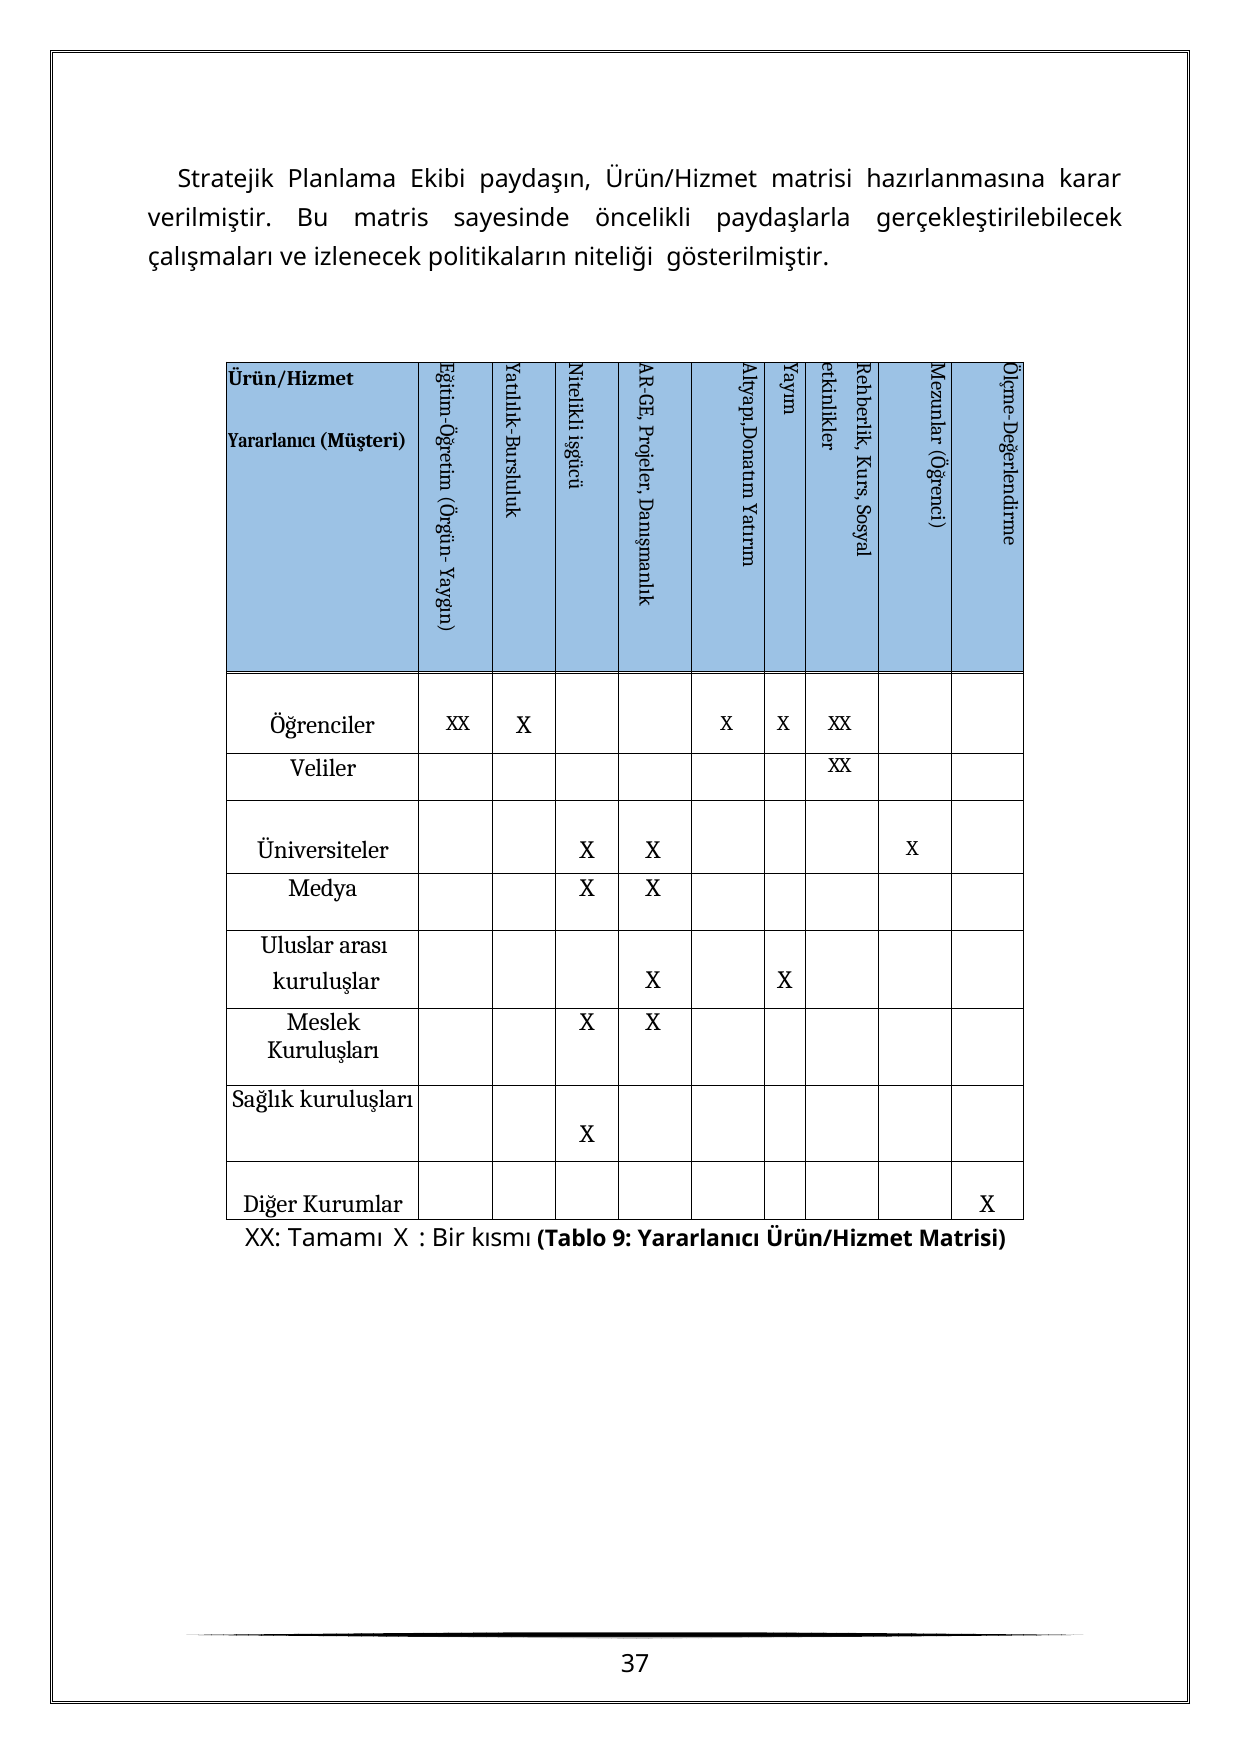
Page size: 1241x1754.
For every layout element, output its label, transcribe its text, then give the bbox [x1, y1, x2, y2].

table_cell [765, 1086, 805, 1161]
table_cell X [556, 1009, 618, 1084]
table_cell X [619, 801, 691, 873]
table_header Ürün/Hizmet Yararlanıcı (Müşteri) [227, 363, 418, 671]
table_cell [692, 931, 764, 1008]
table_cell [879, 674, 951, 753]
table_cell X [619, 874, 691, 930]
table_header Altyapı,Donatım Yatırım [692, 363, 764, 671]
table_cell [692, 1162, 764, 1219]
table_cell X [556, 874, 618, 930]
table_cell [556, 674, 618, 753]
table_cell Meslek Kuruluşları [227, 1009, 418, 1084]
table_cell [806, 1162, 878, 1219]
table_cell Üniversiteler [227, 801, 418, 873]
table_cell [493, 1009, 555, 1084]
table_cell [419, 1162, 492, 1219]
table_header Nitelikli işgücü [556, 363, 618, 671]
table_cell Uluslar arası kuruluşlar [227, 931, 418, 1008]
table_cell [619, 674, 691, 753]
picture [186, 1631, 1084, 1639]
table_header Yayım [765, 363, 805, 671]
table_cell X [493, 674, 555, 753]
table_cell [493, 931, 555, 1008]
table_cell [692, 1009, 764, 1084]
table_cell X [765, 674, 805, 753]
table_cell [556, 754, 618, 800]
table_cell [806, 931, 878, 1008]
table_cell [692, 874, 764, 930]
table_cell Diğer Kurumlar [227, 1162, 418, 1219]
table_cell Medya [227, 874, 418, 930]
table_cell [493, 754, 555, 800]
table_cell Öğrenciler [227, 674, 418, 753]
table_header Eğitim-Öğretim (Örgün- Yaygın) [419, 363, 492, 671]
table_cell [806, 1009, 878, 1084]
table_cell [765, 801, 805, 873]
table_cell [879, 1162, 951, 1219]
table_cell X [879, 801, 951, 873]
text Stratejik Planlama Ekibi paydaşın, Ürün/Hizmet matrisi hazırlanmasına karar verilmiştir. Bu matris sayesinde öncelikli paydaşlarla gerçekleştirilebilecek çalışmaları ve izlenecek politikaların niteliği gösterilmiştir. [148, 160, 1122, 273]
table_cell X [619, 1009, 691, 1084]
table_cell [419, 1086, 492, 1161]
table_cell [952, 1009, 1023, 1084]
table_cell X [619, 931, 691, 1008]
table_cell [692, 754, 764, 800]
table_cell X [556, 1086, 618, 1161]
table_cell [556, 931, 618, 1008]
table_cell [952, 931, 1023, 1008]
text XX: Tamamı X : Bir kısmı (Tablo 9: Yararlanıcı Ürün/Hizmet Matrisi) [148, 1220, 1122, 1254]
table_cell X [952, 1162, 1023, 1219]
table_cell [879, 1009, 951, 1084]
table_cell XX [806, 674, 878, 753]
table_cell Veliler [227, 754, 418, 800]
table_cell [619, 1162, 691, 1219]
table_cell [765, 1162, 805, 1219]
table_cell [765, 1009, 805, 1084]
table_header Yatılılık-Bursluluk [493, 363, 555, 671]
table_cell [879, 874, 951, 930]
table_cell [419, 801, 492, 873]
table_cell [952, 1086, 1023, 1161]
table_cell XX [419, 674, 492, 753]
table_cell [806, 1086, 878, 1161]
table_cell [952, 754, 1023, 800]
table_header AR-GE, Projeler, Danışmanlık [619, 363, 691, 671]
table_cell X [765, 931, 805, 1008]
table_cell [493, 874, 555, 930]
table_cell [419, 931, 492, 1008]
table_cell [493, 1086, 555, 1161]
table_cell [765, 754, 805, 800]
table_header Ölçme-Değerlendirme [952, 363, 1023, 671]
table_cell [619, 754, 691, 800]
table_cell [419, 754, 492, 800]
table_cell [619, 1086, 691, 1161]
table_cell [493, 801, 555, 873]
table_cell [952, 674, 1023, 753]
table_cell [765, 874, 805, 930]
table_cell XX [806, 754, 878, 800]
table_cell [692, 1086, 764, 1161]
table_cell [879, 754, 951, 800]
table_cell [806, 801, 878, 873]
table_cell Sağlık kuruluşları [227, 1086, 418, 1161]
table_cell [952, 874, 1023, 930]
table_cell X [556, 801, 618, 873]
table_cell [556, 1162, 618, 1219]
table_cell [879, 1086, 951, 1161]
table_cell [692, 801, 764, 873]
table_cell [879, 931, 951, 1008]
table_header Rehberlik, Kurs, Sosyal etkinlikler [806, 363, 878, 671]
table_cell [419, 1009, 492, 1084]
table_header Mezunlar (Öğrenci) [879, 363, 951, 671]
table_cell [493, 1162, 555, 1219]
table_cell X [692, 674, 764, 753]
table_cell [419, 874, 492, 930]
table_cell [806, 874, 878, 930]
table_cell [952, 801, 1023, 873]
